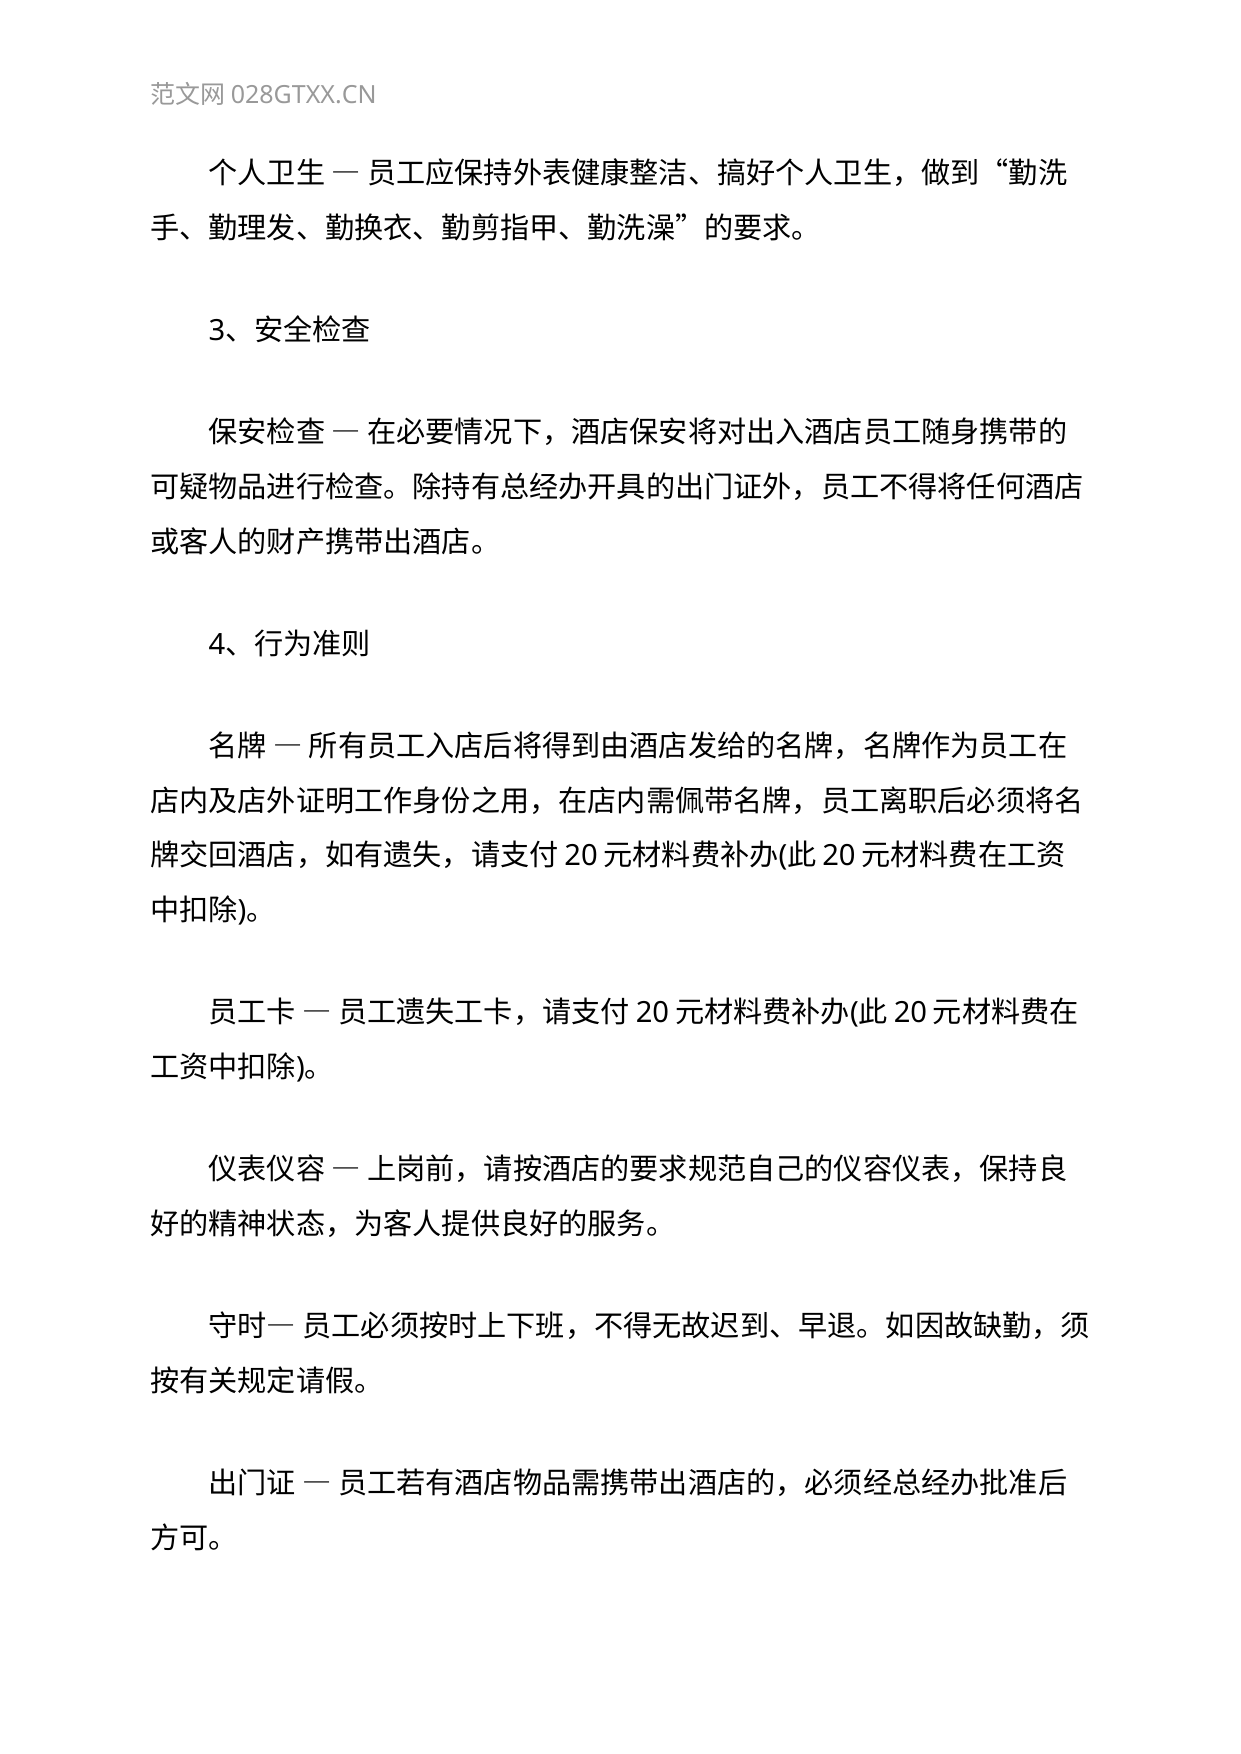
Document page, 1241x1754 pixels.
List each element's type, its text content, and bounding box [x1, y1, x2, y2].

text 名牌 — 所有员工入店后将得到由酒店发给的名牌，名牌作为员工在店内及店外证明工作身份之用，在店内需佩带名牌，员工离职后必须将名牌交回酒店，如有遗失，请支付20元材料费补办(此20元材料费在工资中扣除)。 [150, 722, 1090, 929]
text 3、安全检查 [150, 307, 1090, 349]
text 保安检查 — 在必要情况下，酒店保安将对出入酒店员工随身携带的可疑物品进行检查。除持有总经办开具的出门证外，员工不得将任何酒店或客人的财产携带出酒店。 [150, 409, 1090, 561]
text 4、行为准则 [150, 620, 1090, 663]
text 员工卡 — 员工遗失工卡，请支付20元材料费补办(此20元材料费在工资中扣除)。 [150, 989, 1090, 1086]
text 仪表仪容 — 上岗前，请按酒店的要求规范自己的仪容仪表，保持良好的精神状态，为客人提供良好的服务。 [150, 1146, 1090, 1243]
text 出门证 — 员工若有酒店物品需携带出酒店的，必须经总经办批准后方可。 [150, 1459, 1090, 1556]
text 守时— 员工必须按时上下班，不得无故迟到、早退。如因故缺勤，须按有关规定请假。 [150, 1303, 1090, 1400]
text 个人卫生 — 员工应保持外表健康整洁、搞好个人卫生，做到“勤洗手、勤理发、勤换衣、勤剪指甲、勤洗澡”的要求。 [150, 150, 1090, 247]
